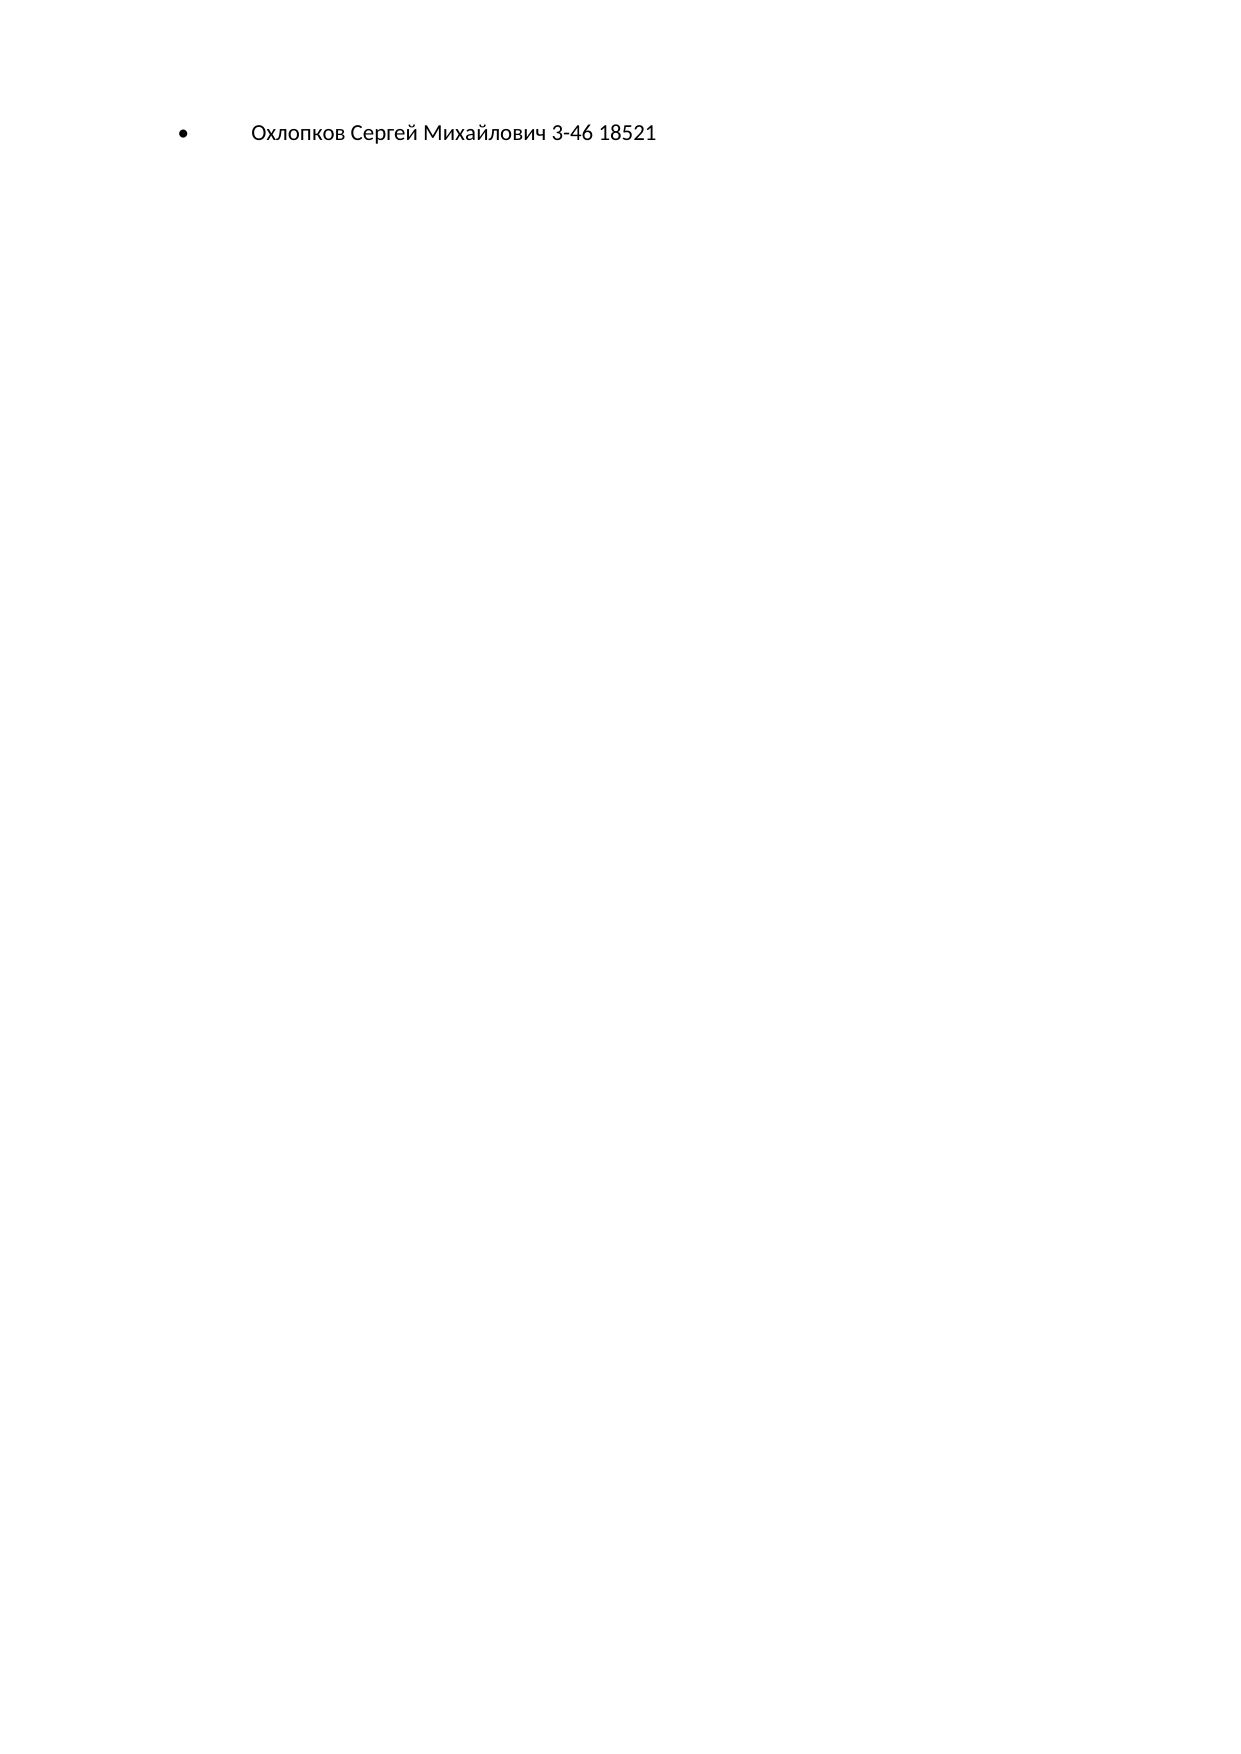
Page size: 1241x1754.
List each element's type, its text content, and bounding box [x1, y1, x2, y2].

text • Охлопков Сергей Михайлович 3-46 18521 [177, 118, 1152, 146]
